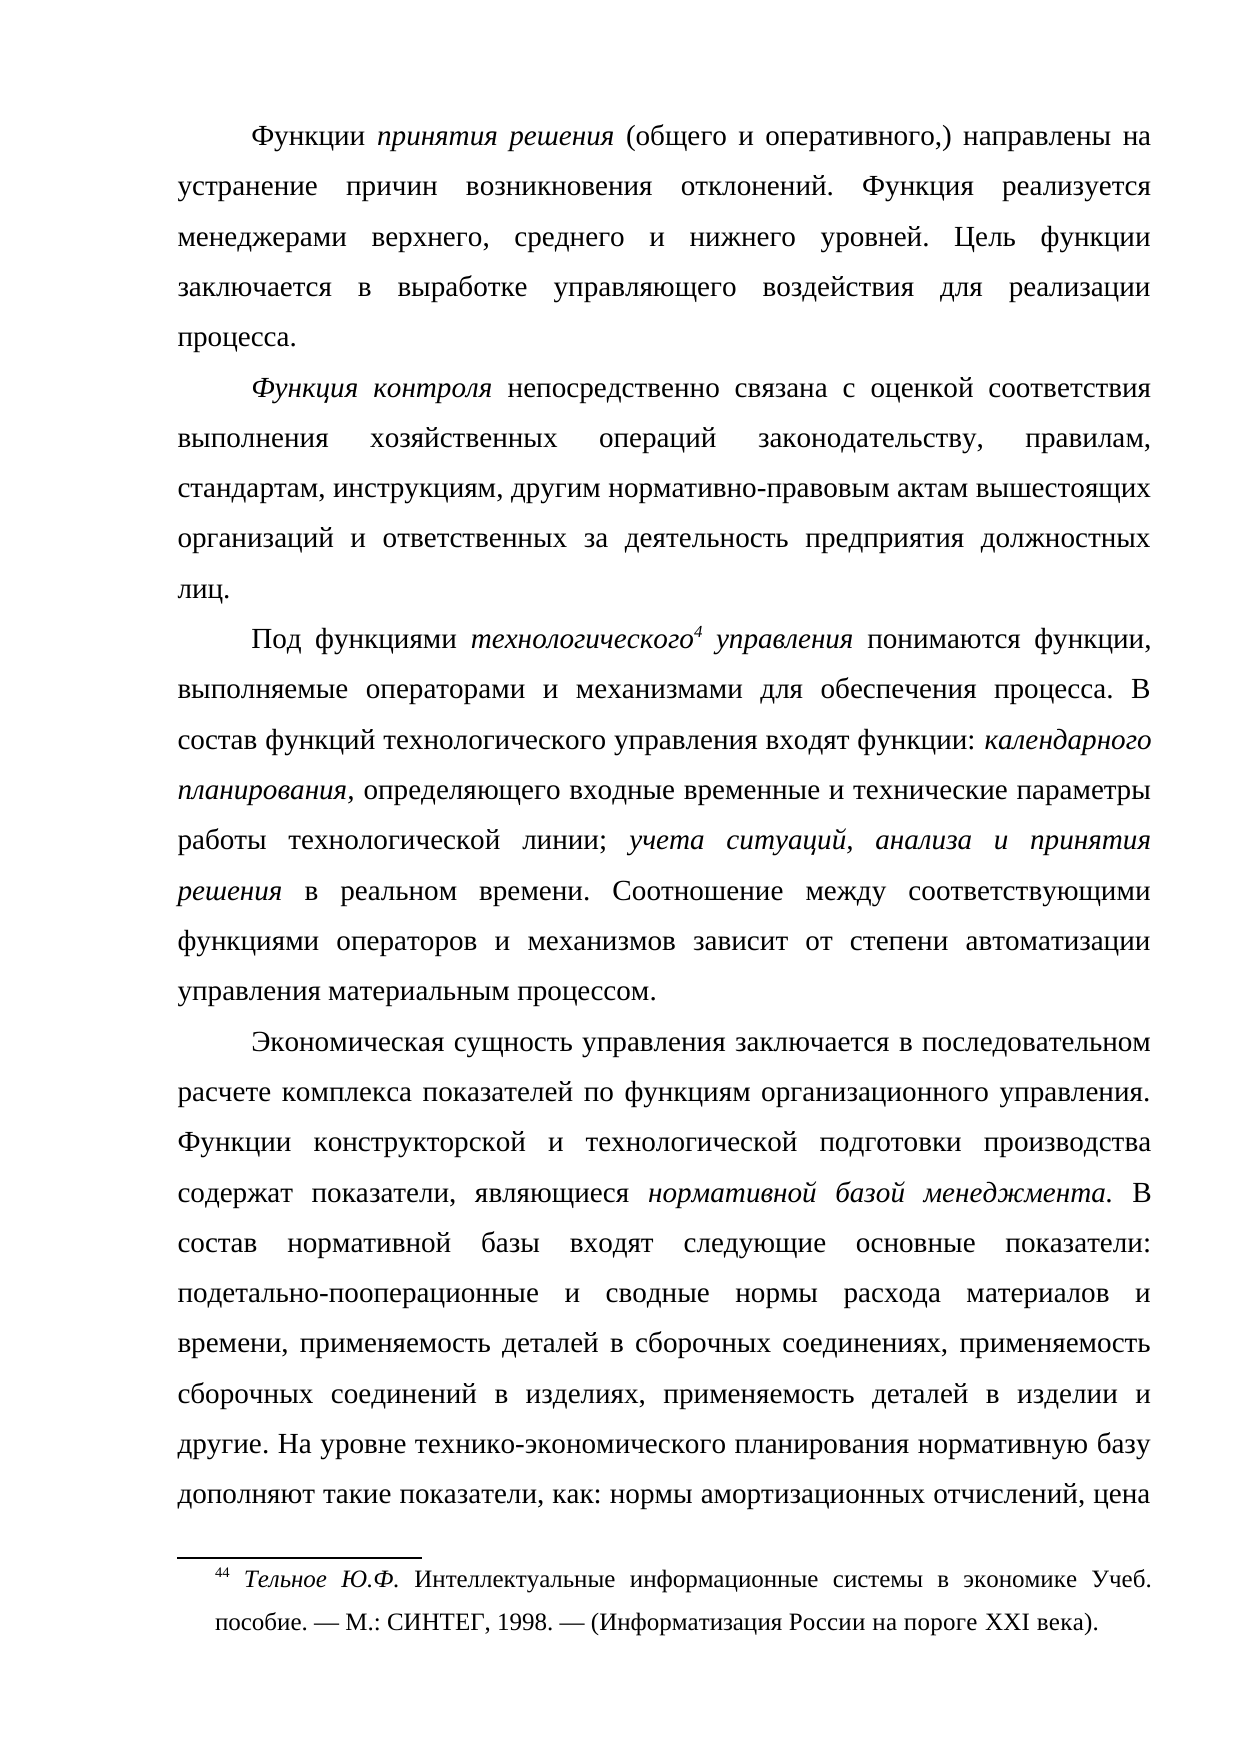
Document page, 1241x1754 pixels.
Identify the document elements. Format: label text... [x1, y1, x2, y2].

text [177, 1024, 1152, 1510]
text Функции принятия решения (общего и оперативного,) направлены на устранение причин возникновения отклонений. Функция реализуется менеджерами верхнего, среднего и нижнего уровней. Цель функции заключается в выработке управляющего воздействия для реализации процесса. [177, 118, 1152, 353]
text Под функциями технологического4 управления понимаются функции, выполняемые операторами и механизмами для обеспечения процесса. В состав функций технологического управления входят функции: календарного планирования, определяющего входные временные и технические параметры работы технологической линии; учета ситуаций, анализа и принятия решения в реальном времени. Соотношение между соответствующими функциями операторов и механизмов зависит от степени автоматизации управления материальным процессом. [177, 621, 1152, 1007]
text Функция контроля непосредственно связана с оценкой соответствия выполнения хозяйственных операций законодательству, правилам, стандартам, инструкциям, другим нормативно-правовым актам вышестоящих организаций и ответственных за деятельность предприятия должностных лиц. [177, 370, 1152, 604]
